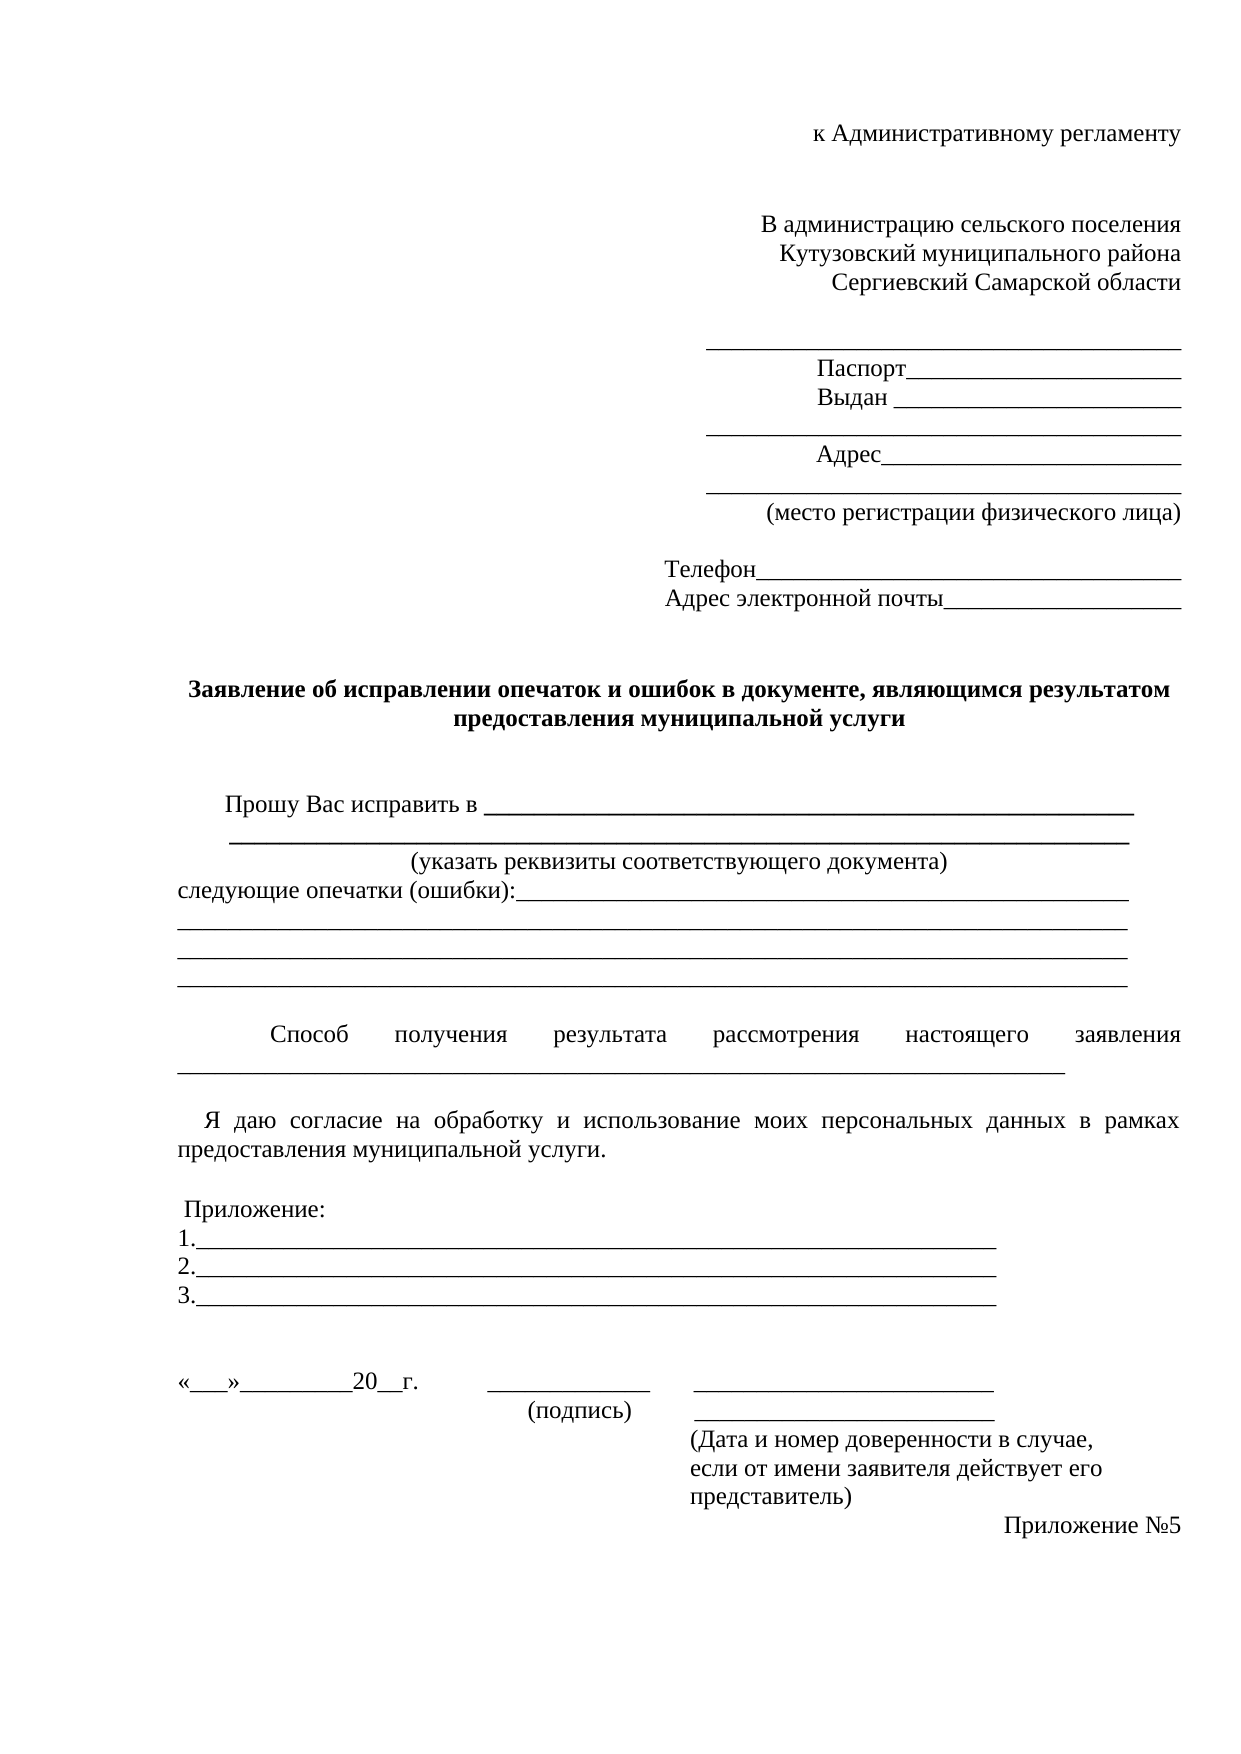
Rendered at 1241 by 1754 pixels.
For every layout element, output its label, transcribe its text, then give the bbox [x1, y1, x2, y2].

text представитель) [177, 1481, 1181, 1510]
text Прошу Вас исправить в ____________________________________________________ ________________________________________________________________________ [177, 789, 1181, 846]
text ______________________________________ [177, 324, 1181, 353]
text 2.________________________________________________________________ [177, 1251, 1181, 1280]
text Заявление об исправлении опечаток и ошибок в документе, являющимся результатом предоставления муниципальной услуги [177, 674, 1181, 731]
text ____________________________________________________________________________ [177, 933, 1181, 961]
text Способ получения результата рассмотрения настоящего заявления _______________________________________________________________________ [177, 1019, 1181, 1076]
text к Административному регламенту [177, 118, 1181, 147]
text Приложение №5 [177, 1510, 1181, 1539]
text Я даю согласие на обработку и использование моих персональных данных в рамках предоставления муниципальной услуги. [177, 1105, 1181, 1163]
text «___»_________20__г. _____________ ________________________ [177, 1366, 1181, 1395]
text Адрес________________________ [177, 439, 1181, 468]
text Адрес электронной почты___________________ [177, 583, 1181, 612]
text ____________________________________________________________________________ [177, 904, 1181, 933]
text Телефон__________________________________ [177, 554, 1181, 583]
text ______________________________________ [177, 410, 1181, 439]
text В администрацию сельского поселения [177, 209, 1181, 238]
text следующие опечатки (ошибки):_________________________________________________ [177, 875, 1181, 904]
text Кутузовский муниципального района [177, 238, 1181, 267]
text (место регистрации физического лица) [177, 497, 1181, 525]
text (Дата и номер доверенности в случае, [177, 1424, 1181, 1453]
text Приложение: [177, 1194, 1181, 1223]
text (подпись) ________________________ [177, 1395, 1181, 1424]
text (указать реквизиты соответствующего документа) [177, 846, 1181, 875]
text Сергиевский Самарской области [177, 267, 1181, 295]
text ______________________________________ [177, 468, 1181, 497]
text ____________________________________________________________________________ [177, 961, 1181, 990]
text Паспорт______________________ [177, 353, 1181, 382]
text если от имени заявителя действует его [177, 1453, 1181, 1481]
text 3.________________________________________________________________ [177, 1280, 1181, 1309]
text Выдан _______________________ [177, 382, 1181, 410]
text 1.________________________________________________________________ [177, 1223, 1181, 1251]
